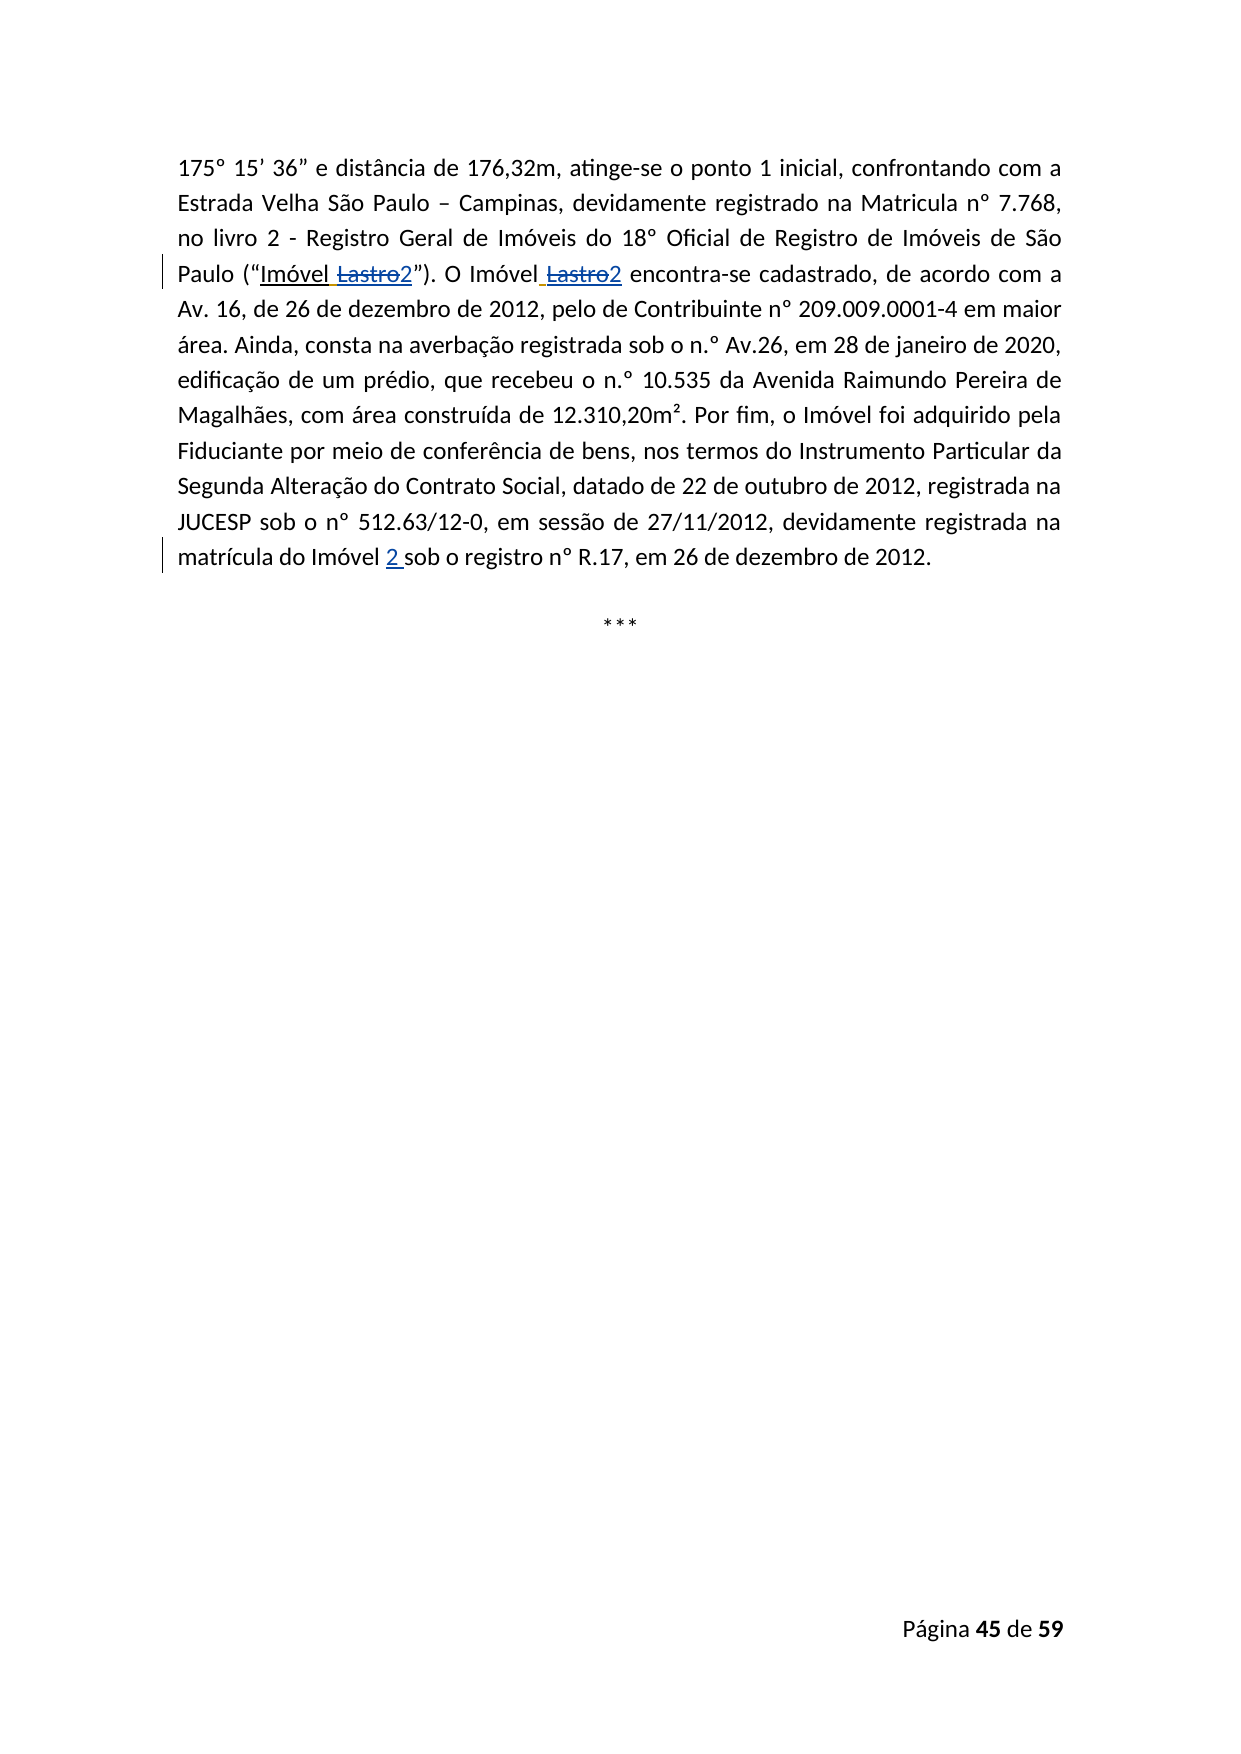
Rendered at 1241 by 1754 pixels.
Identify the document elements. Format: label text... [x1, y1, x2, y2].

text *** [177, 608, 1063, 643]
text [177, 148, 1063, 573]
